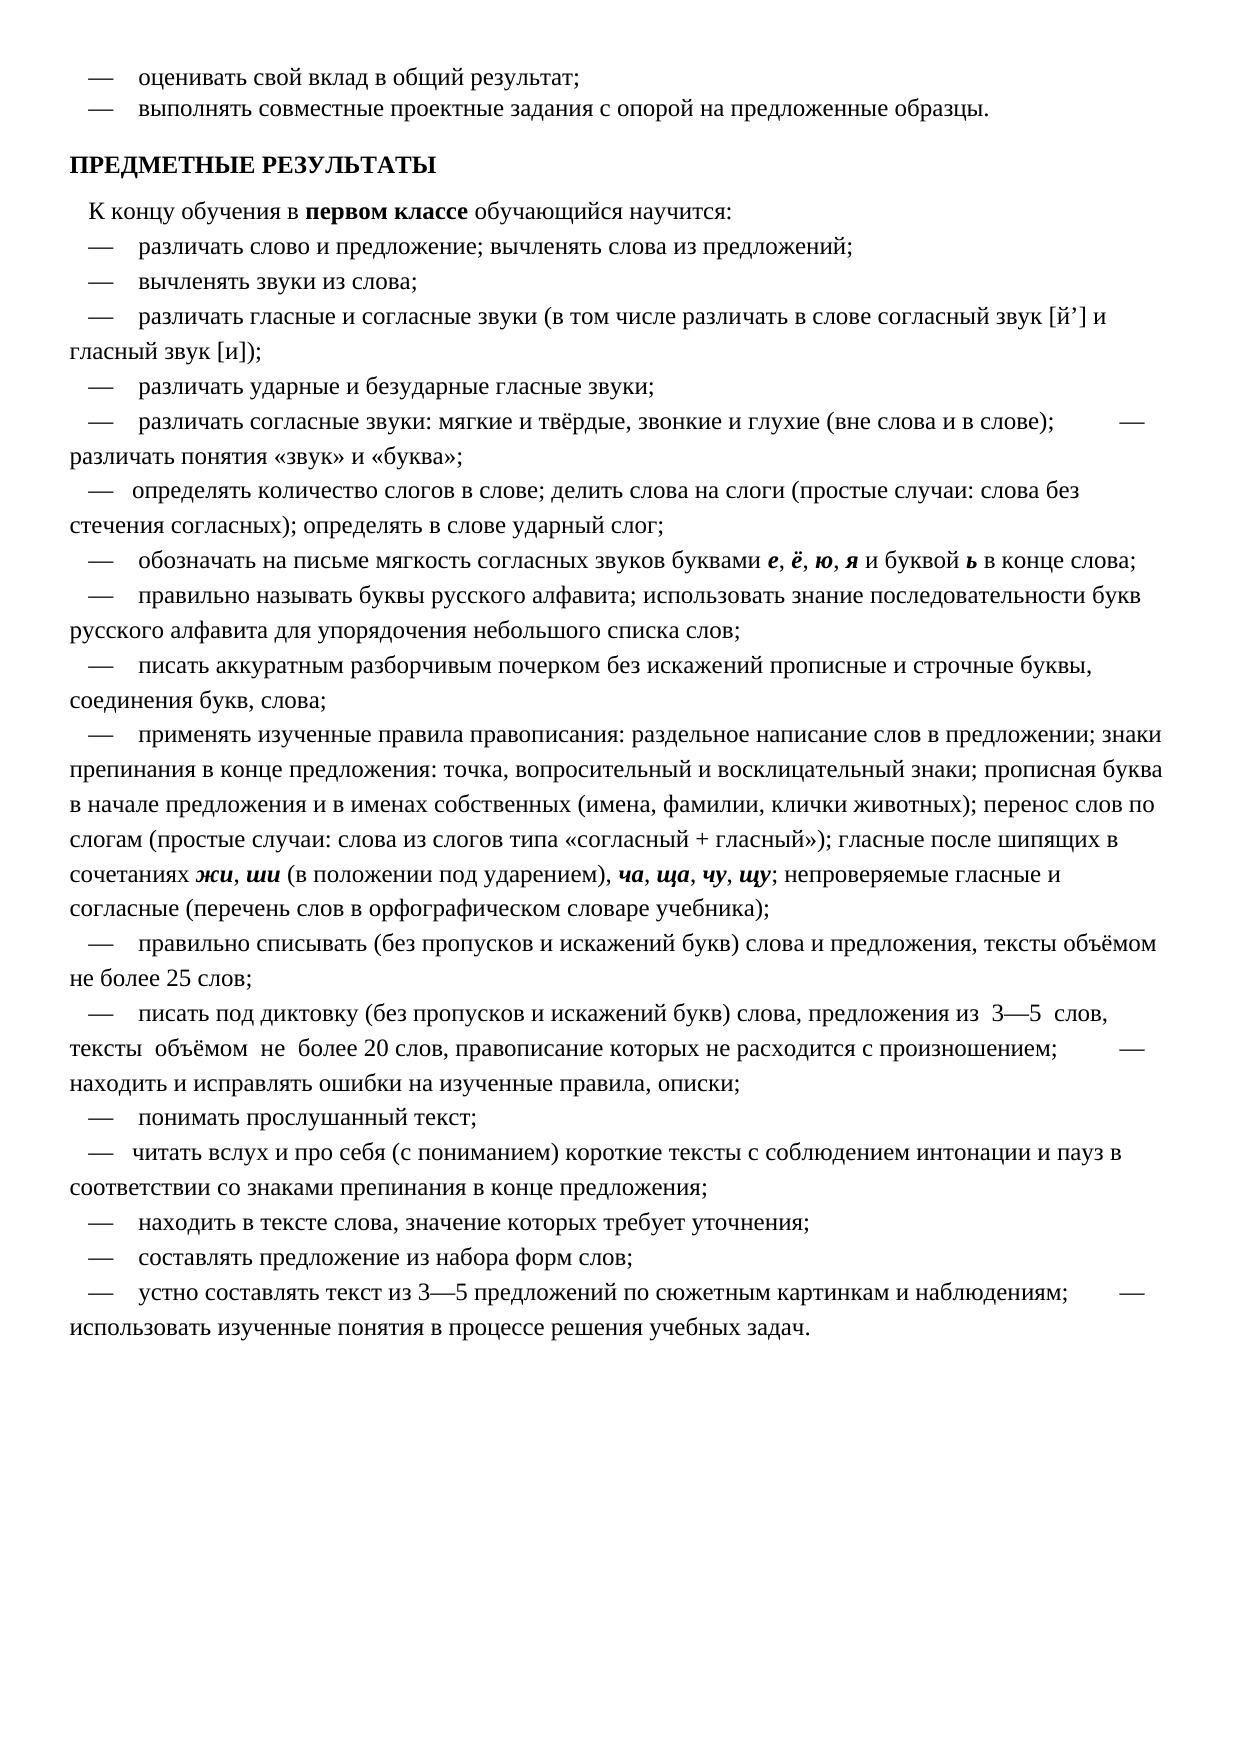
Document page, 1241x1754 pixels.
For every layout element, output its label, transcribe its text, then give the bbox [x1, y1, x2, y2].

text К концу обучения в первом классе обучающийся научится: — различать слово и предложение; вычленять слова из пред​ложений; — вычленять звуки из слова; — различать гласные и согласные звуки (в том числе разли​чать в слове согласный звук [й’] и гласный звук [и]); — различать ударные и безударные гласные звуки; — различать согласные звуки: мягкие и твёрдые, звонкие и глухие (вне слова и в слове); — различать понятия «звук» и «буква»; — определять количество слогов в слове; делить слова на слоги (простые случаи: слова без стечения согласных); определять в слове ударный слог; — обозначать на письме мягкость согласных звуков буквами е, ё, ю, я и буквой ь в конце слова; — правильно называть буквы русского алфавита; использо​вать знание последовательности букв русского алфавита для упорядочения небольшого списка слов; — писать аккуратным разборчивым почерком без искаже​ний прописные и строчные буквы, соединения букв, слова; — применять изученные правила правописания: раздельное написание слов в предложении; знаки препинания в конце пред​ложения: точка, вопросительный и восклицательный знаки; прописная буква в начале предложения и в именах собственных (имена, фамилии, клички животных); перенос слов по сло​гам (простые случаи: слова из слогов типа «согласный + глас​ный»); гласные после шипящих в сочетаниях жи, ши (в положе​нии под ударением), ча, ща, чу, щу; непроверяемые гласные и согласные (перечень слов в орфографическом словаре учебника); — правильно списывать (без пропусков и искажений букв) слова и предложения, тексты объёмом не более 25 слов; — писать под диктовку (без пропусков и искажений букв) слова, предложения из 3—5 слов, тексты объёмом не более 20 слов, правописание которых не расходится с произношением; — находить и исправлять ошибки на изученные правила, описки; — понимать прослушанный текст; — читать вслух и про себя (с пониманием) короткие тексты с соблюдением интонации и пауз в соответствии со знаками пре​пинания в конце предложения; — находить в тексте слова, значение которых требует уточ​нения; — составлять предложение из набора форм слов; — устно составлять текст из 3—5 предложений по сюжет​ным картинкам и наблюдениям; — использовать изученные понятия в процессе решения учебных задач. [69, 196, 1166, 1341]
text — оценивать свой вклад в общий результат; — выполнять совместные проектные задания с опорой на предложенные образцы. [88, 62, 1001, 122]
text ПРЕДМЕТНЫЕ РЕЗУЛЬТАТЫ [69, 152, 1166, 179]
